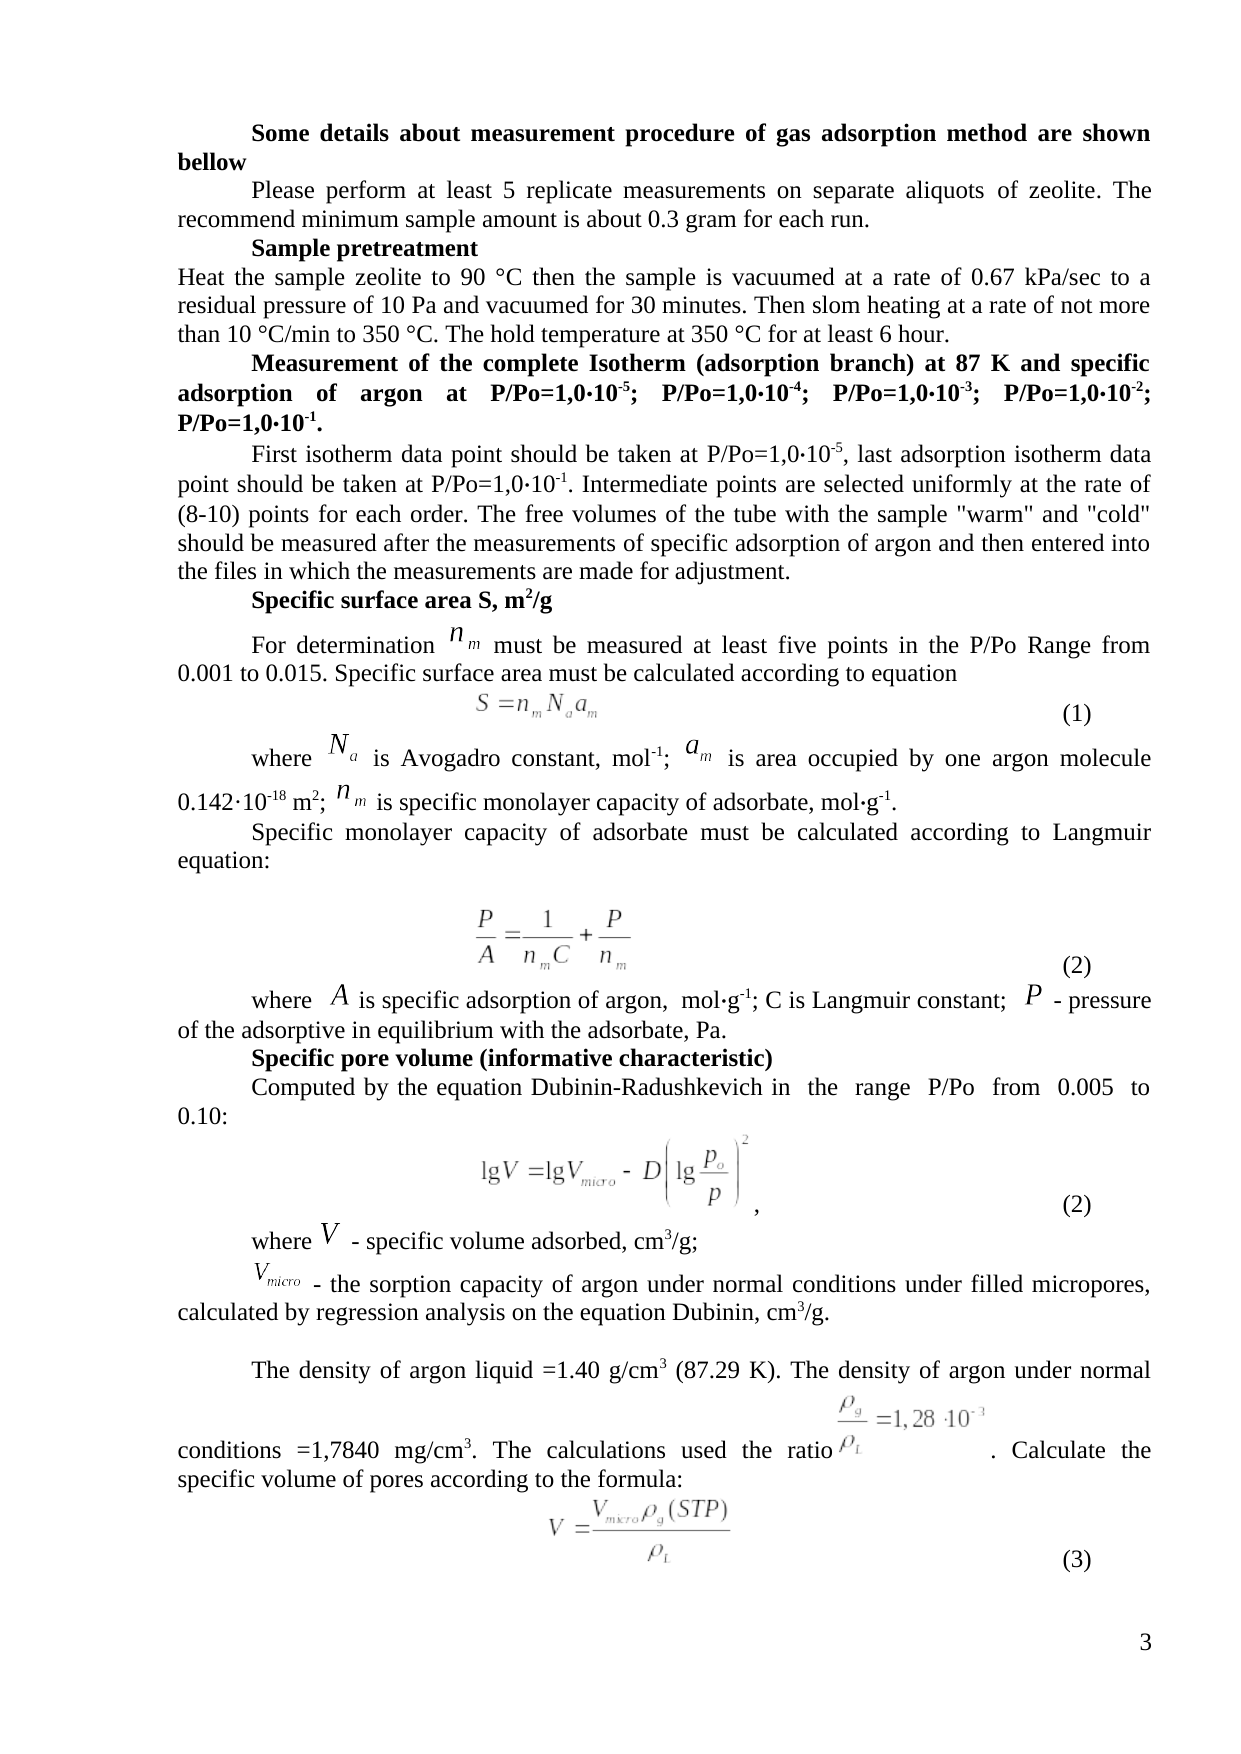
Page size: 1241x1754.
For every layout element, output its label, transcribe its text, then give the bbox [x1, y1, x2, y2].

text Please perform at least 5 replicate measurements on separate aliquots of zeolite. The recommend minimum sample amount is about 0.3 gram for each run. [177, 176, 1152, 233]
text The density of argon liquid =1.40 g/cm3 (87.29 K). The density of argon under normal conditions =1,7840 mg/cm3. The calculations used the ratio. Calculate the specific volume of pores according to the formula: [177, 1355, 1152, 1493]
text Specific pore volume (informative characteristic) [177, 1043, 1152, 1072]
text Sample pretreatment [177, 233, 1152, 262]
text where is specific adsorption of argon, mol·g-1; С is Langmuir constant; - pressure of the adsorptive in equilibrium with the adsorbate, Pa. [177, 979, 1152, 1043]
text - the sorption capacity of argon under normal conditions under filled micropores, calculated by regression analysis on the equation Dubinin, cm3/g. [177, 1254, 1152, 1326]
text Heat the sample zeolite to 90 °С then the sample is vacuumed at a rate of 0.67 kPa/sec to a residual pressure of 10 Pa and vacuumed for 30 minutes. Then slom heating at a rate of not more than 10 °С/min to 350 °С. The hold temperature at 350 °С for at least 6 hour. [177, 262, 1152, 348]
text (1) [398, 687, 1152, 727]
text First isotherm data point should be taken at P/Po=1,0·10-5, last adsorption isotherm data point should be taken at P/Po=1,0·10-1. Intermediate points are selected uniformly at the rate of (8-10) points for each order. The free volumes of the tube with the sample "warm" and "cold" should be measured after the measurements of specific adsorption of argon and then entered into the files in which the measurements are made for adjustment. [177, 438, 1152, 585]
text Measurement of the complete Isotherm (adsorption branch) at 87 K and specific adsorption of argon at P/Po=1,0·10-5; P/Po=1,0·10-4; P/Po=1,0·10-3; P/Po=1,0·10-2; P/Po=1,0·10-1. [177, 348, 1152, 438]
text For determination must be measured at least five points in the P/Po Range from 0.001 to 0.015. Specific surface area must be calculated according to equation [177, 614, 1152, 687]
text (2) [398, 903, 1152, 979]
text (3) [177, 1493, 1152, 1573]
text where is Avogadro constant, mol-1; is area occupied by one argon molecule 0.142·10-18 m2; is specific monolayer capacity of adsorbate, mol·g-1. [177, 727, 1152, 817]
text where - specific volume adsorbed, cm3/g; [177, 1218, 1152, 1254]
text Specific surface area S, m2/g [177, 585, 1152, 614]
text Computed by the equation Dubinin-Radushkevich in the range P/Po from 0.005 to 0.10: [177, 1072, 1152, 1130]
text Specific monolayer capacity of adsorbate must be calculated according to Langmuir equation: [177, 817, 1152, 874]
text , (2) [398, 1130, 1152, 1218]
text Some details about measurement procedure of gas adsorption method are shown bellow [177, 118, 1152, 176]
